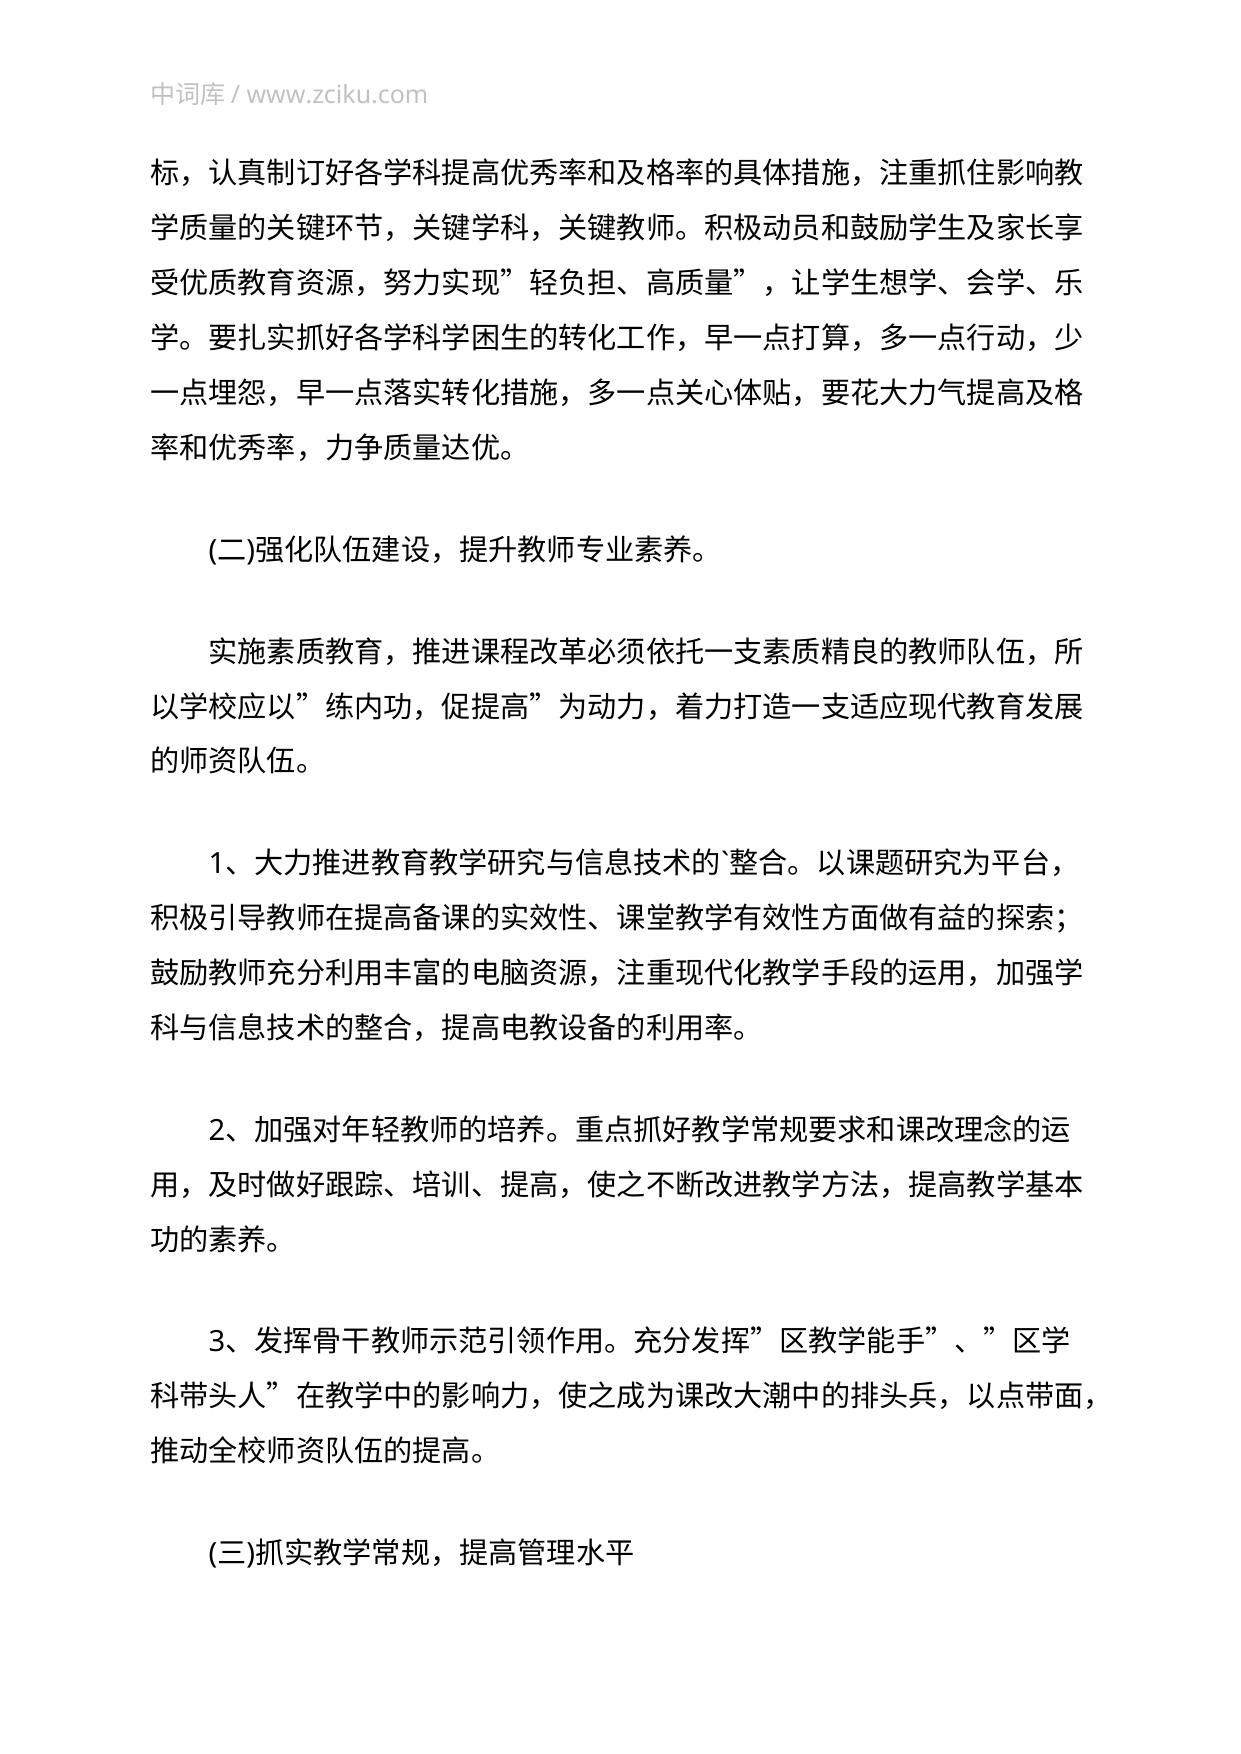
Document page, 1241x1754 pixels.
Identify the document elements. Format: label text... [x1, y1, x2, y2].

text (三)抓实教学常规，提高管理水平 [150, 1530, 1090, 1572]
text 1、大力推进教育教学研究与信息技术的`整合。以课题研究为平台，积极引导教师在提高备课的实效性、课堂教学有效性方面做有益的探索；鼓励教师充分利用丰富的电脑资源，注重现代化教学手段的运用，加强学科与信息技术的整合，提高电教设备的利用率。 [150, 840, 1090, 1047]
text 2、加强对年轻教师的培养。重点抓好教学常规要求和课改理念的运用，及时做好跟踪、培训、提高，使之不断改进教学方法，提高教学基本功的素养。 [150, 1106, 1090, 1258]
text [150, 150, 1090, 467]
text 实施素质教育，推进课程改革必须依托一支素质精良的教师队伍，所以学校应以”练内功，促提高”为动力，着力打造一支适应现代教育发展的师资队伍。 [150, 628, 1090, 780]
text (二)强化队伍建设，提升教师专业素养。 [150, 526, 1090, 569]
text 3、发挥骨干教师示范引领作用。充分发挥”区教学能手”、”区学科带头人”在教学中的影响力，使之成为课改大潮中的排头兵，以点带面，推动全校师资队伍的提高。 [150, 1318, 1090, 1470]
